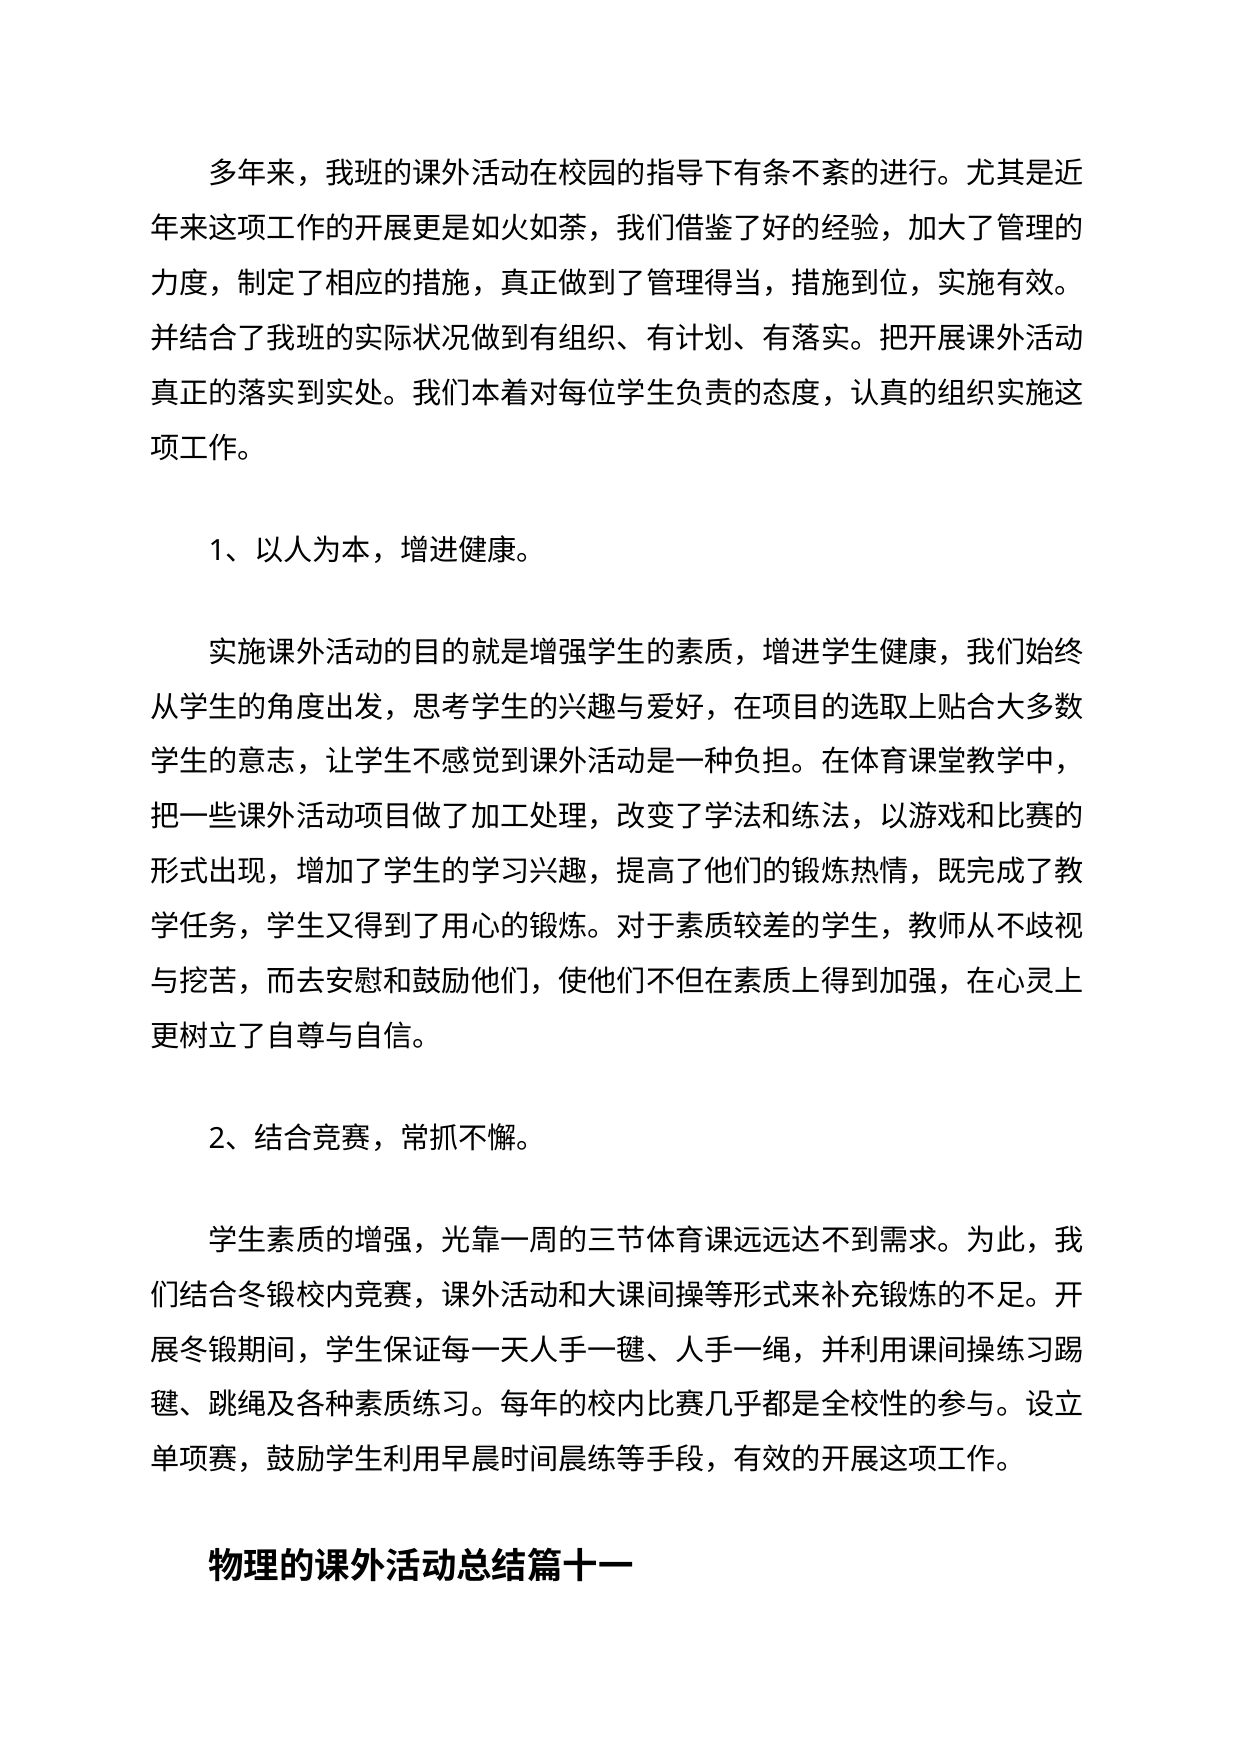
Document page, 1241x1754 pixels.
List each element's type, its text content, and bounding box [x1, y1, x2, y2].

text 2、结合竞赛，常抓不懈。 [150, 1114, 1090, 1157]
text 1、以人为本，增进健康。 [150, 526, 1090, 569]
text 学生素质的增强，光靠一周的三节体育课远远达不到需求。为此，我们结合冬锻校内竞赛，课外活动和大课间操等形式来补充锻炼的不足。开展冬锻期间，学生保证每一天人手一毽、人手一绳，并利用课间操练习踢毽、跳绳及各种素质练习。每年的校内比赛几乎都是全校性的参与。设立单项赛，鼓励学生利用早晨时间晨练等手段，有效的开展这项工作。 [150, 1216, 1090, 1478]
text 物理的课外活动总结篇十一 [150, 1538, 1090, 1589]
text 实施课外活动的目的就是增强学生的素质，增进学生健康，我们始终从学生的角度出发，思考学生的兴趣与爱好，在项目的选取上贴合大多数学生的意志，让学生不感觉到课外活动是一种负担。在体育课堂教学中，把一些课外活动项目做了加工处理，改变了学法和练法，以游戏和比赛的形式出现，增加了学生的学习兴趣，提高了他们的锻炼热情，既完成了教学任务，学生又得到了用心的锻炼。对于素质较差的学生，教师从不歧视与挖苦，而去安慰和鼓励他们，使他们不但在素质上得到加强，在心灵上更树立了自尊与自信。 [150, 628, 1090, 1055]
text 多年来，我班的课外活动在校园的指导下有条不紊的进行。尤其是近年来这项工作的开展更是如火如荼，我们借鉴了好的经验，加大了管理的力度，制定了相应的措施，真正做到了管理得当，措施到位，实施有效。并结合了我班的实际状况做到有组织、有计划、有落实。把开展课外活动真正的落实到实处。我们本着对每位学生负责的态度，认真的组织实施这项工作。 [150, 150, 1090, 467]
